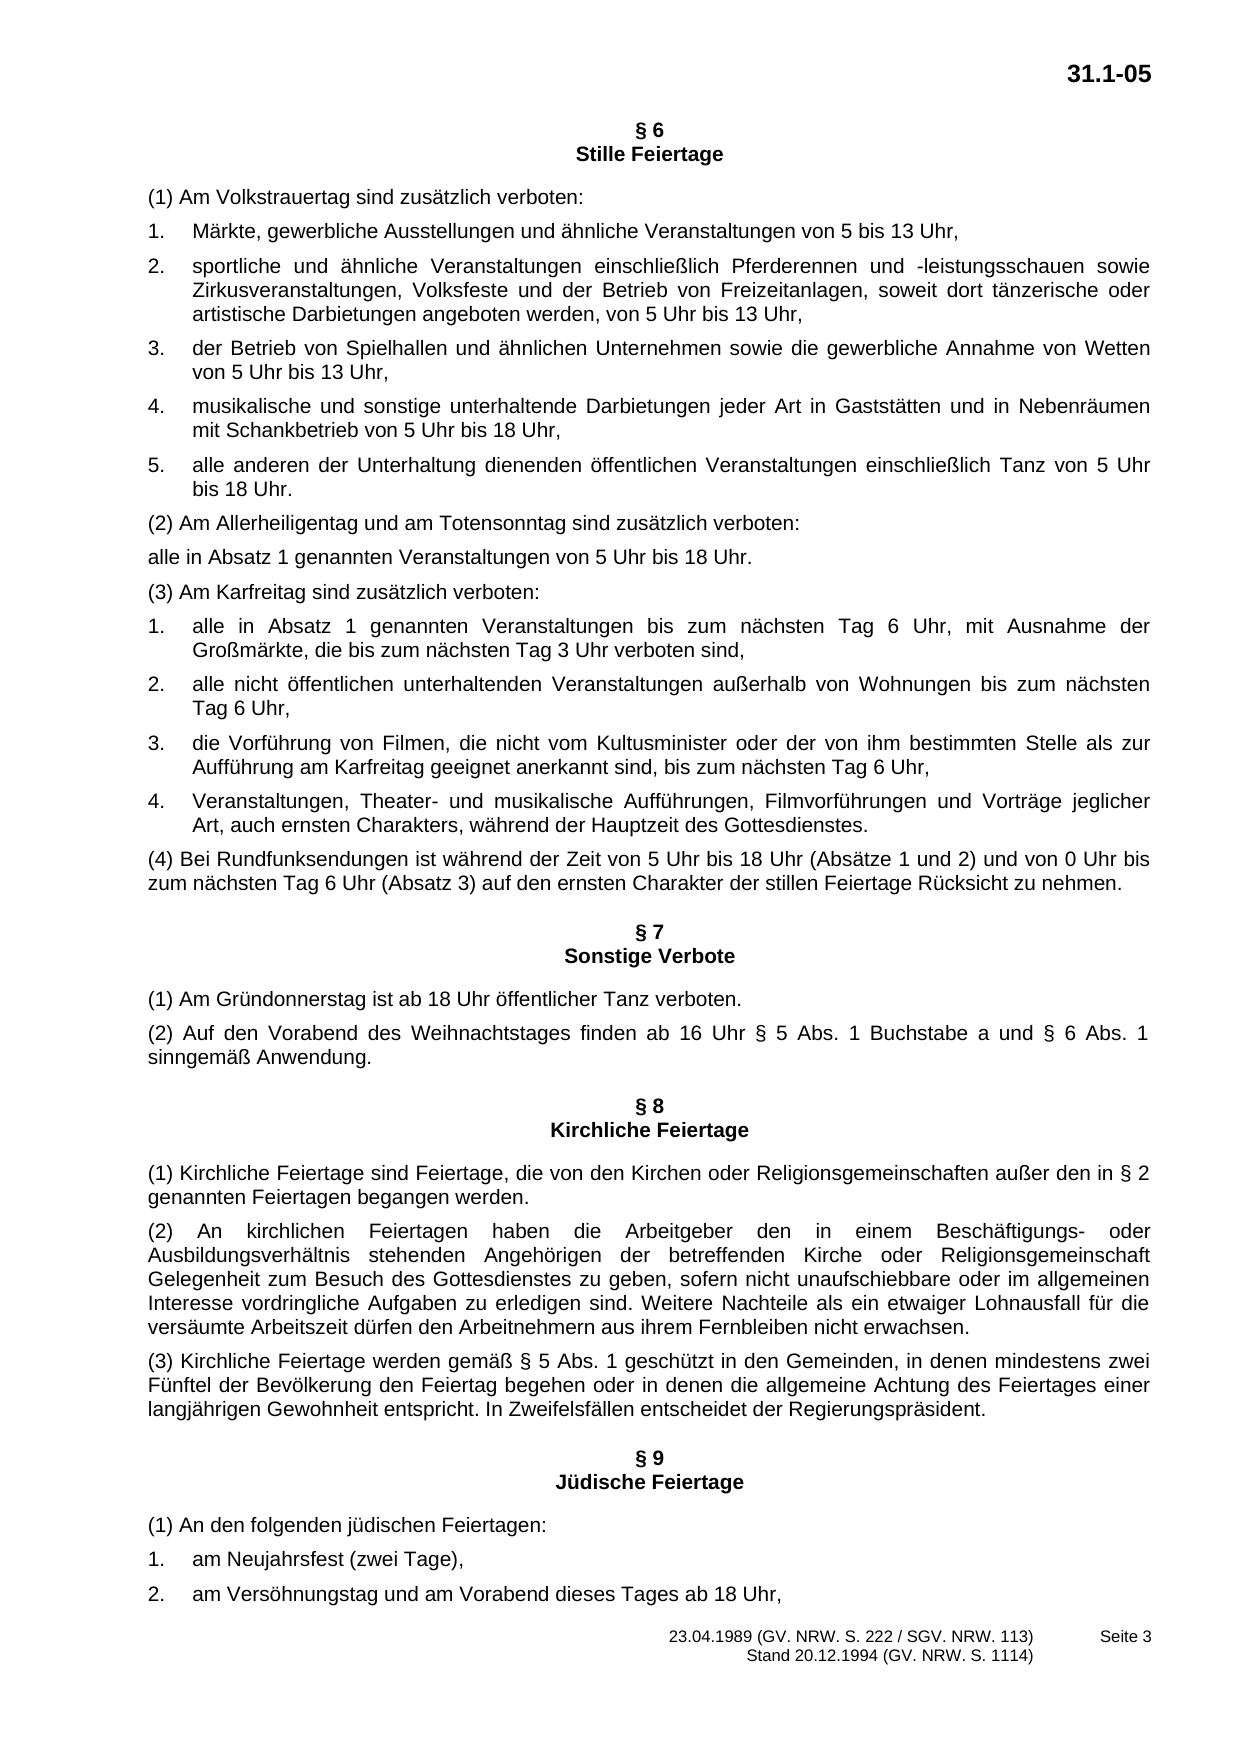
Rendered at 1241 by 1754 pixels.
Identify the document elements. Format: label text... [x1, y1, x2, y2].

subtitle § 6 Stille Feiertage [148, 118, 1152, 166]
text (1) An den folgenden jüdischen Feiertagen: [148, 1513, 1152, 1537]
text 2. am Versöhnungstag und am Vorabend dieses Tages ab , [148, 1582, 1152, 1606]
text (3) Am Karfreitag sind zusätzlich verboten: [148, 579, 1152, 603]
text 1. Märkte, gewerbliche Ausstellungen und ähnliche Veranstaltungen von 5 bis , [148, 219, 1152, 243]
text (2) Am Allerheiligentag und am Totensonntag sind zusätzlich verboten: [148, 511, 1152, 535]
text 2. alle nicht öffentlichen unterhaltenden Veranstaltungen außerhalb von Wohnungen bis zum nächsten Tag , [148, 672, 1152, 720]
text 2. sportliche und ähnliche Veranstaltungen einschließlich Pferderennen und -leistungsschauen sowie Zirkusveranstaltungen, Volksfeste und der Betrieb von Freizeitanlagen, soweit dort tänzerische oder artistische Darbietungen angeboten werden, von bis , [148, 253, 1152, 325]
subtitle § 7 Sonstige Verbote [148, 920, 1152, 968]
subtitle § 8 Kirchliche Feiertage [148, 1094, 1152, 1142]
text (2) An kirchlichen Feiertagen haben die Arbeitgeber den in einem Beschäftigungs- oder Ausbildungsverhältnis stehenden Angehörigen der betreffenden Kirche oder Religionsgemeinschaft Gelegenheit zum Besuch des Gottesdienstes zu geben, sofern nicht unaufschiebbare oder im allgemeinen Interesse vordringliche Aufgaben zu erledigen sind. Weitere Nachteile als ein etwaiger Lohnausfall für die versäumte Arbeitszeit dürfen den Arbeitnehmern aus ihrem Fernbleiben nicht erwachsen. [148, 1219, 1152, 1339]
text 3. der Betrieb von Spielhallen und ähnlichen Unternehmen sowie die gewerbliche Annahme von Wetten von bis , [148, 336, 1152, 384]
text (1) Am Gründonnerstag ist ab öffentlicher Tanz verboten. [148, 987, 1152, 1011]
text alle in Absatz 1 genannten Veranstaltungen von bis . [148, 545, 1152, 569]
text 1. alle in Absatz 1 genannten Veranstaltungen bis zum nächsten Tag , mit Ausnahme der Großmärkte, die bis zum nächsten Tag verboten sind, [148, 614, 1152, 662]
text (3) Kirchliche Feiertage werden gemäß § 5 Abs. 1 geschützt in den Gemeinden, in denen mindestens zwei Fünftel der Bevölkerung den Feiertag begehen oder in denen die allgemeine Achtung des Feiertages einer langjährigen Gewohnheit entspricht. In Zweifelsfällen entscheidet der Regierungspräsident. [148, 1349, 1152, 1421]
text (1) Am Volkstrauertag sind zusätzlich verboten: [148, 185, 1152, 209]
text (2) Auf den Vorabend des Weihnachtstages finden ab § 5 Abs. 1 Buchstabe a und § 6 Abs. 1 sinngemäß Anwendung. [148, 1021, 1152, 1069]
text 1. am Neujahrsfest (zwei Tage), [148, 1547, 1152, 1571]
text 3. die Vorführung von Filmen, die nicht vom Kultusminister oder der von ihm bestimmten Stelle als zur Aufführung am Karfreitag geeignet anerkannt sind, bis zum nächsten Tag , [148, 731, 1152, 778]
text (4) Bei Rundfunksendungen ist während der Zeit von bis (Absätze 1 und 2) und von bis zum nächsten Tag (Absatz 3) auf den ernsten Charakter der stillen Feiertage Rücksicht zu nehmen. [148, 847, 1152, 895]
subtitle § 9 Jüdische Feiertage [148, 1446, 1152, 1494]
text 4. Veranstaltungen, Theater- und musikalische Aufführungen, Filmvorführungen und Vorträge jeglicher Art, auch ernsten Charakters, während der Hauptzeit des Gottesdienstes. [148, 789, 1152, 837]
text 5. alle anderen der Unterhaltung dienenden öffentlichen Veranstaltungen einschließlich Tanz von bis . [148, 452, 1152, 500]
text 4. musikalische und sonstige unterhaltende Darbietungen jeder Art in Gaststätten und in Nebenräumen mit Schankbetrieb von bis , [148, 394, 1152, 442]
text (1) Kirchliche Feiertage sind Feiertage, die von den Kirchen oder Religionsgemeinschaften außer den in § 2 genannten Feiertagen begangen werden. [148, 1161, 1152, 1209]
